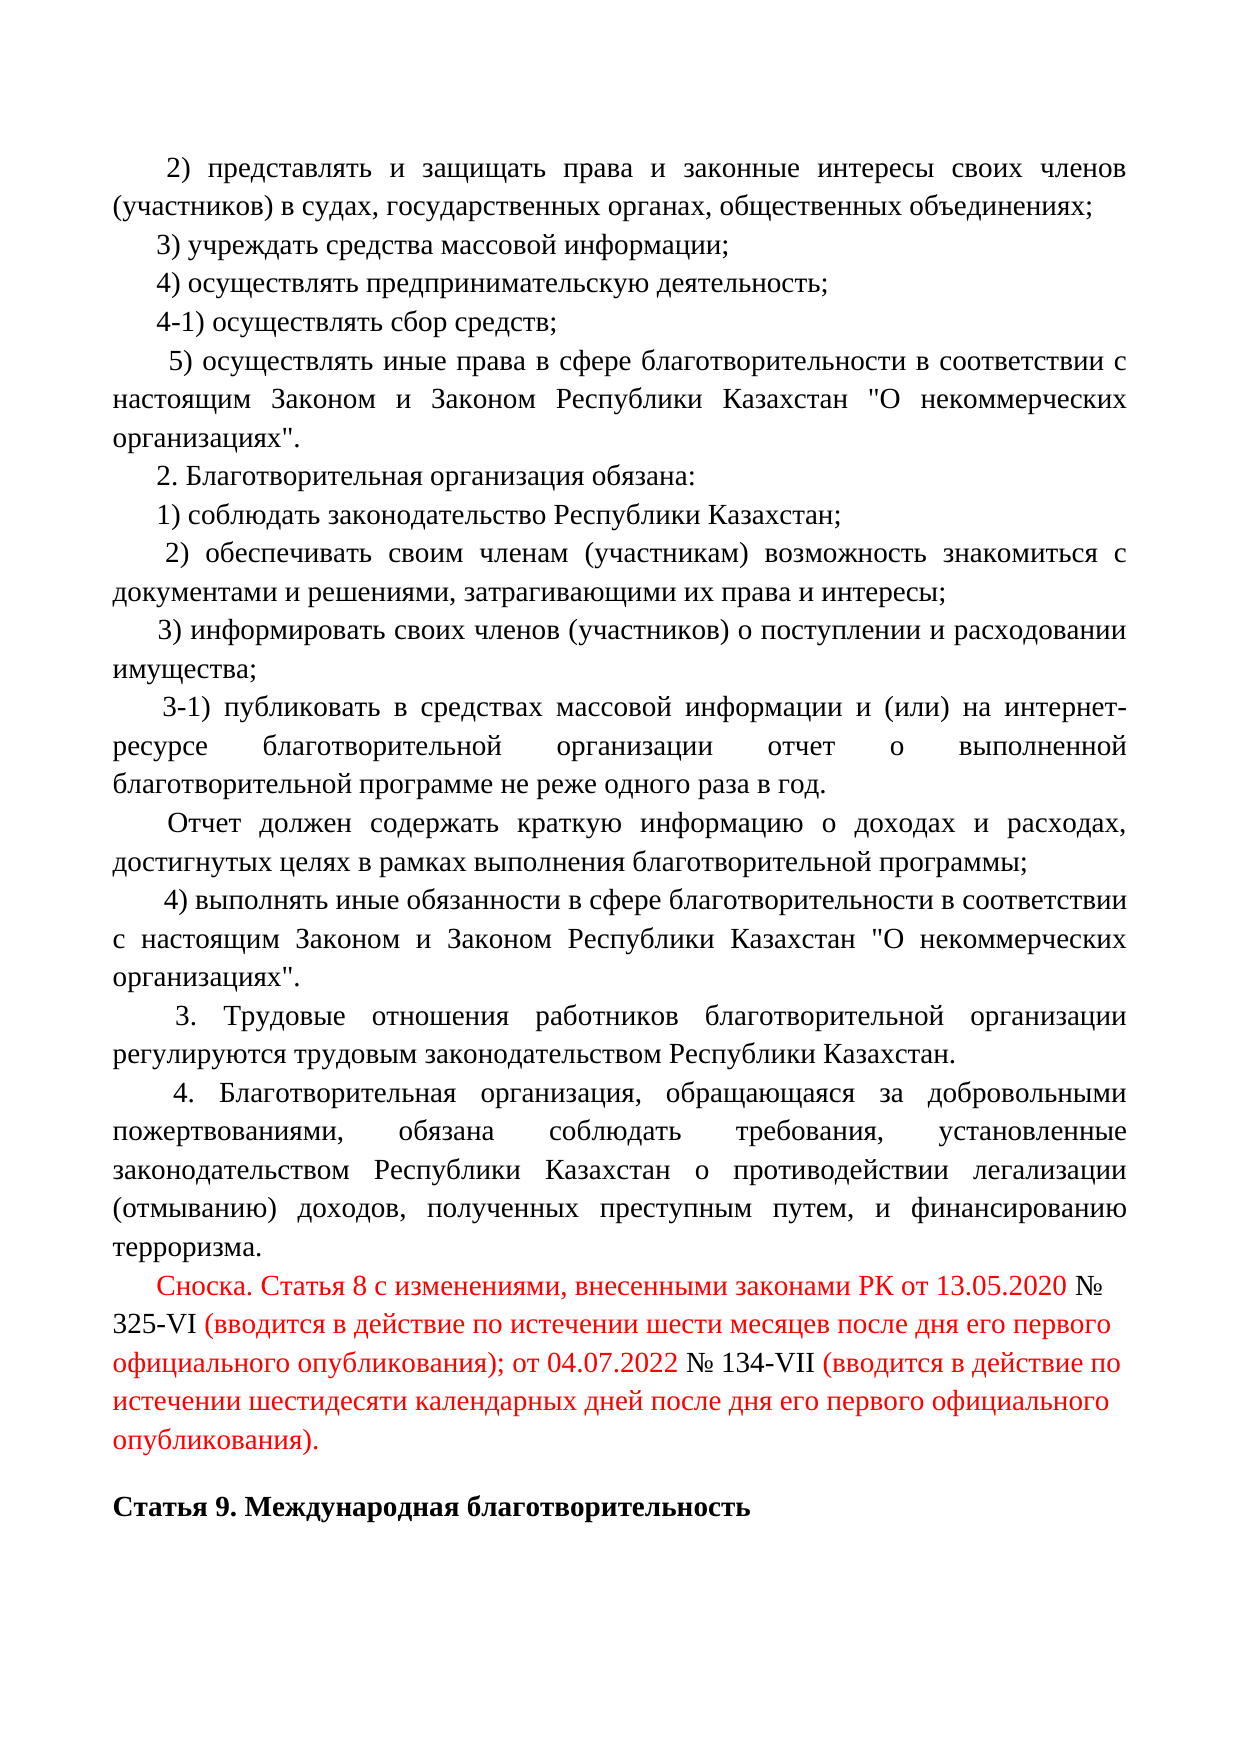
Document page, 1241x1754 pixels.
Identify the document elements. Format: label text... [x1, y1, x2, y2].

text 3) учреждать средства массовой информации; [112, 227, 1128, 261]
text 2) обеспечивать своим членам (участникам) возможность знакомиться с документами и решениями, затрагивающими их права и интересы; [112, 535, 1128, 607]
text 4) выполнять иные обязанности в сфере благотворительности в соответствии с настоящим Законом и Законом Республики Казахстан "О некоммерческих организациях". [112, 882, 1128, 993]
text 4. Благотворительная организация, обращающаяся за добровольными пожертвованиями, обязана соблюдать требования, установленные законодательством Республики Казахстан о противодействии легализации (отмыванию) доходов, полученных преступным путем, и финансированию терроризма. [112, 1075, 1128, 1263]
text 4-1) осуществлять сбор средств; [112, 304, 1128, 338]
text 4) осуществлять предпринимательскую деятельность; [112, 266, 1128, 299]
text Статья 9. Международная благотворительность [112, 1489, 1128, 1523]
text Отчет должен содержать краткую информацию о доходах и расходах, достигнутых целях в рамках выполнения благотворительной программы; [112, 805, 1128, 877]
text 1) соблюдать законодательство Республики Казахстан; [112, 497, 1128, 530]
text 3. Трудовые отношения работников благотворительной организации регулируются трудовым законодательством Республики Казахстан. [112, 998, 1128, 1070]
text 5) осуществлять иные права в сфере благотворительности в соответствии с настоящим Законом и Законом Республики Казахстан "О некоммерческих организациях". [112, 343, 1128, 453]
text 2) представлять и защищать права и законные интересы своих членов (участников) в судах, государственных органах, общественных объединениях; [112, 150, 1128, 222]
text 3-1) публиковать в средствах массовой информации и (или) на интернет-ресурсе благотворительной организации отчет о выполненной благотворительной программе не реже одного раза в год. [112, 689, 1128, 800]
text 3) информировать своих членов (участников) о поступлении и расходовании имущества; [112, 612, 1128, 684]
text 2. Благотворительная организация обязана: [112, 458, 1128, 492]
